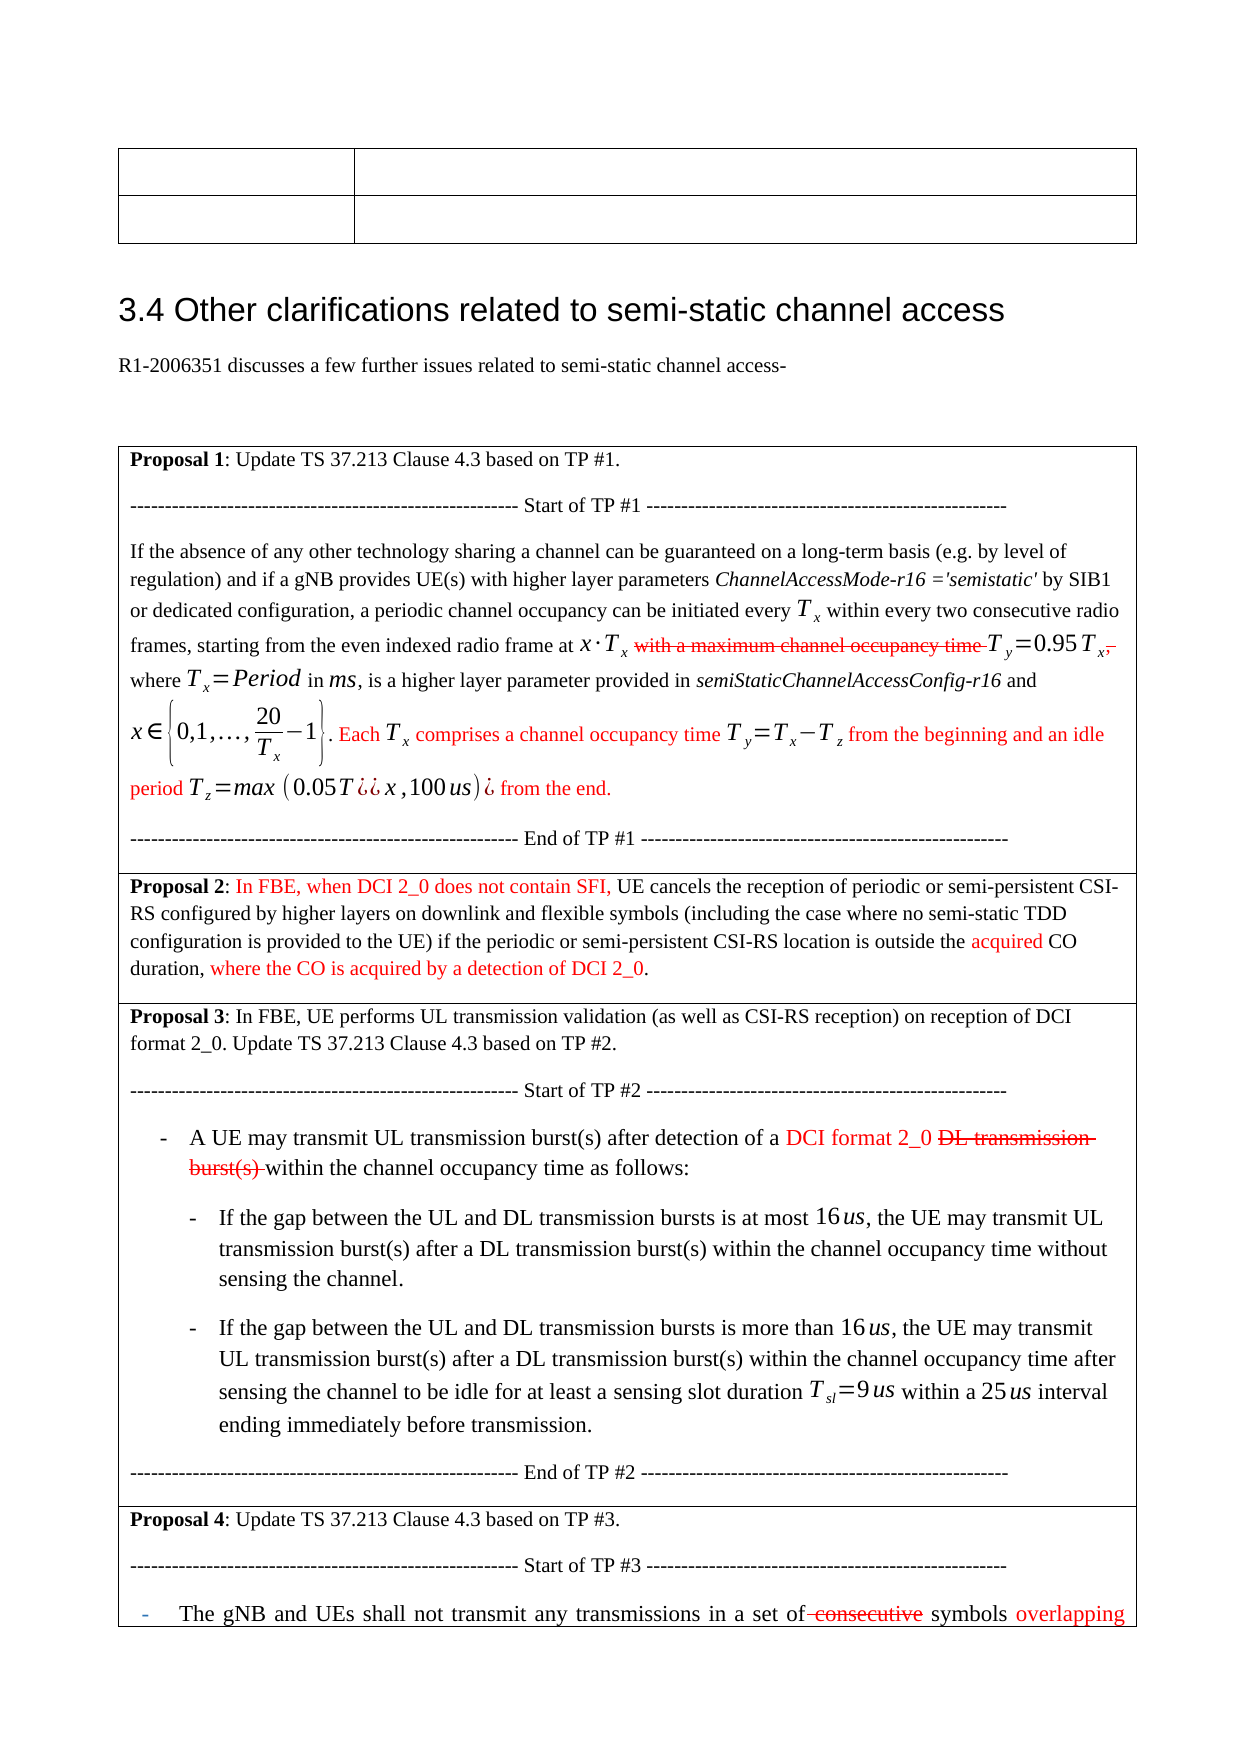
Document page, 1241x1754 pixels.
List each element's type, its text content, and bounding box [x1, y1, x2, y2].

table_cell Proposal 3: In FBE, UE performs UL transmission validation (as well as CSI-RS reception) on reception of DCI format 2_0. Update TS 37.213 Clause 4.3 based on TP #2. -------------------------------------------------------- Start of TP #2 ---------------------------------------------------- - A UE may transmit UL transmission burst(s) after detection of a DCI format 2_0 DL transmission burst(s) within the channel occupancy time as follows: - If the gap between the UL and DL transmission bursts is at most , the UE may transmit UL transmission burst(s) after a DL transmission burst(s) within the channel occupancy time without sensing the channel. - If the gap between the UL and DL transmission bursts is more than , the UE may transmit UL transmission burst(s) after a DL transmission burst(s) within the channel occupancy time after sensing the channel to be idle for at least a sensing slot duration within a interval ending immediately before transmission. -------------------------------------------------------- End of TP #2 ----------------------------------------------------- [119, 1004, 1136, 1506]
table_cell [119, 149, 354, 195]
table_cell [119, 196, 354, 242]
table_cell [355, 149, 1136, 195]
subtitle 3.4 Other clarifications related to semi-static channel access [118, 290, 1137, 328]
table_header Proposal 1: Update TS 37.213 Clause 4.3 based on TP #1. -------------------------------------------------------- Start of TP #1 ---------------------------------------------------- If the absence of any other technology sharing a channel can be guaranteed on a long-term basis (e.g. by level of regulation) and if a gNB provides UE(s) with higher layer parameters ChannelAccessMode-r16 ='semistatic' by SIB1 or dedicated configuration, a periodic channel occupancy can be initiated every within every two consecutive radio frames, starting from the even indexed radio frame at with a maximum channel occupancy time , where in , is a higher layer parameter provided in semiStaticChannelAccessConfig-r16 and . Each comprises a channel occupancy time from the beginning and an idle period from the end. -------------------------------------------------------- End of TP #1 ----------------------------------------------------- [119, 447, 1136, 872]
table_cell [119, 1507, 1136, 1626]
table_cell [355, 196, 1136, 242]
table_cell Proposal 2: In FBE, when DCI 2_0 does not contain SFI, UE cancels the reception of periodic or semi-persistent CSI-RS configured by higher layers on downlink and flexible symbols (including the case where no semi-static TDD configuration is provided to the UE) if the periodic or semi-persistent CSI-RS location is outside the acquired CO duration, where the CO is acquired by a detection of DCI 2_0. [119, 874, 1136, 1003]
text R1-2006351 discusses a few further issues related to semi-static channel access- [118, 353, 1137, 377]
